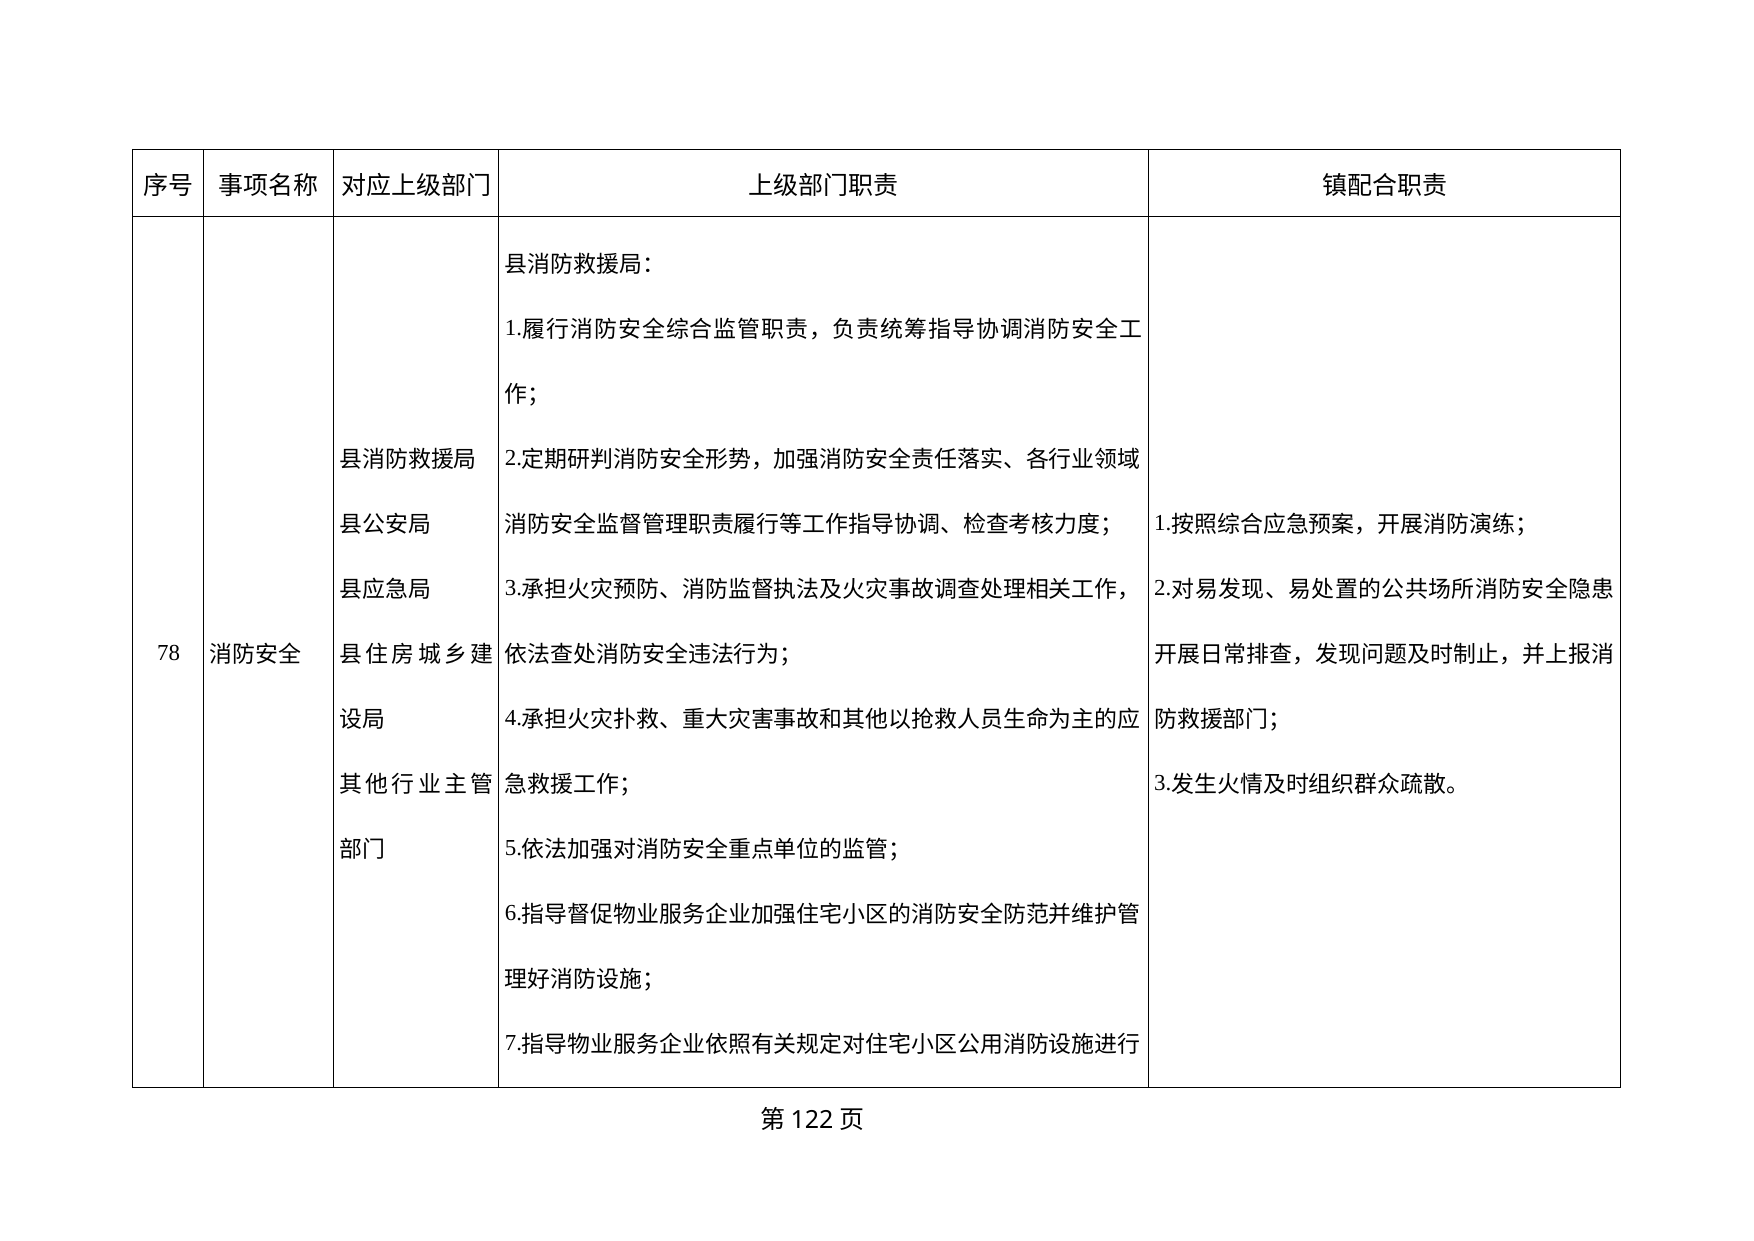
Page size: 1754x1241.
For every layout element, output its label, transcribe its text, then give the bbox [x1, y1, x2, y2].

table_cell 县消防救援局 县公安局 县应急局 县住房城乡建设局 其他行业主管部门 [334, 217, 498, 1087]
table_header 对应上级部门 [334, 150, 498, 216]
table_header 事项名称 [204, 150, 333, 216]
table_cell 78 [133, 217, 203, 1087]
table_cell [499, 217, 1148, 1087]
table_cell 消防安全 [204, 217, 333, 1087]
table_header 镇配合职责 [1149, 150, 1620, 216]
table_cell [1149, 217, 1620, 1087]
table_header 序号 [133, 150, 203, 216]
table_header 上级部门职责 [499, 150, 1148, 216]
